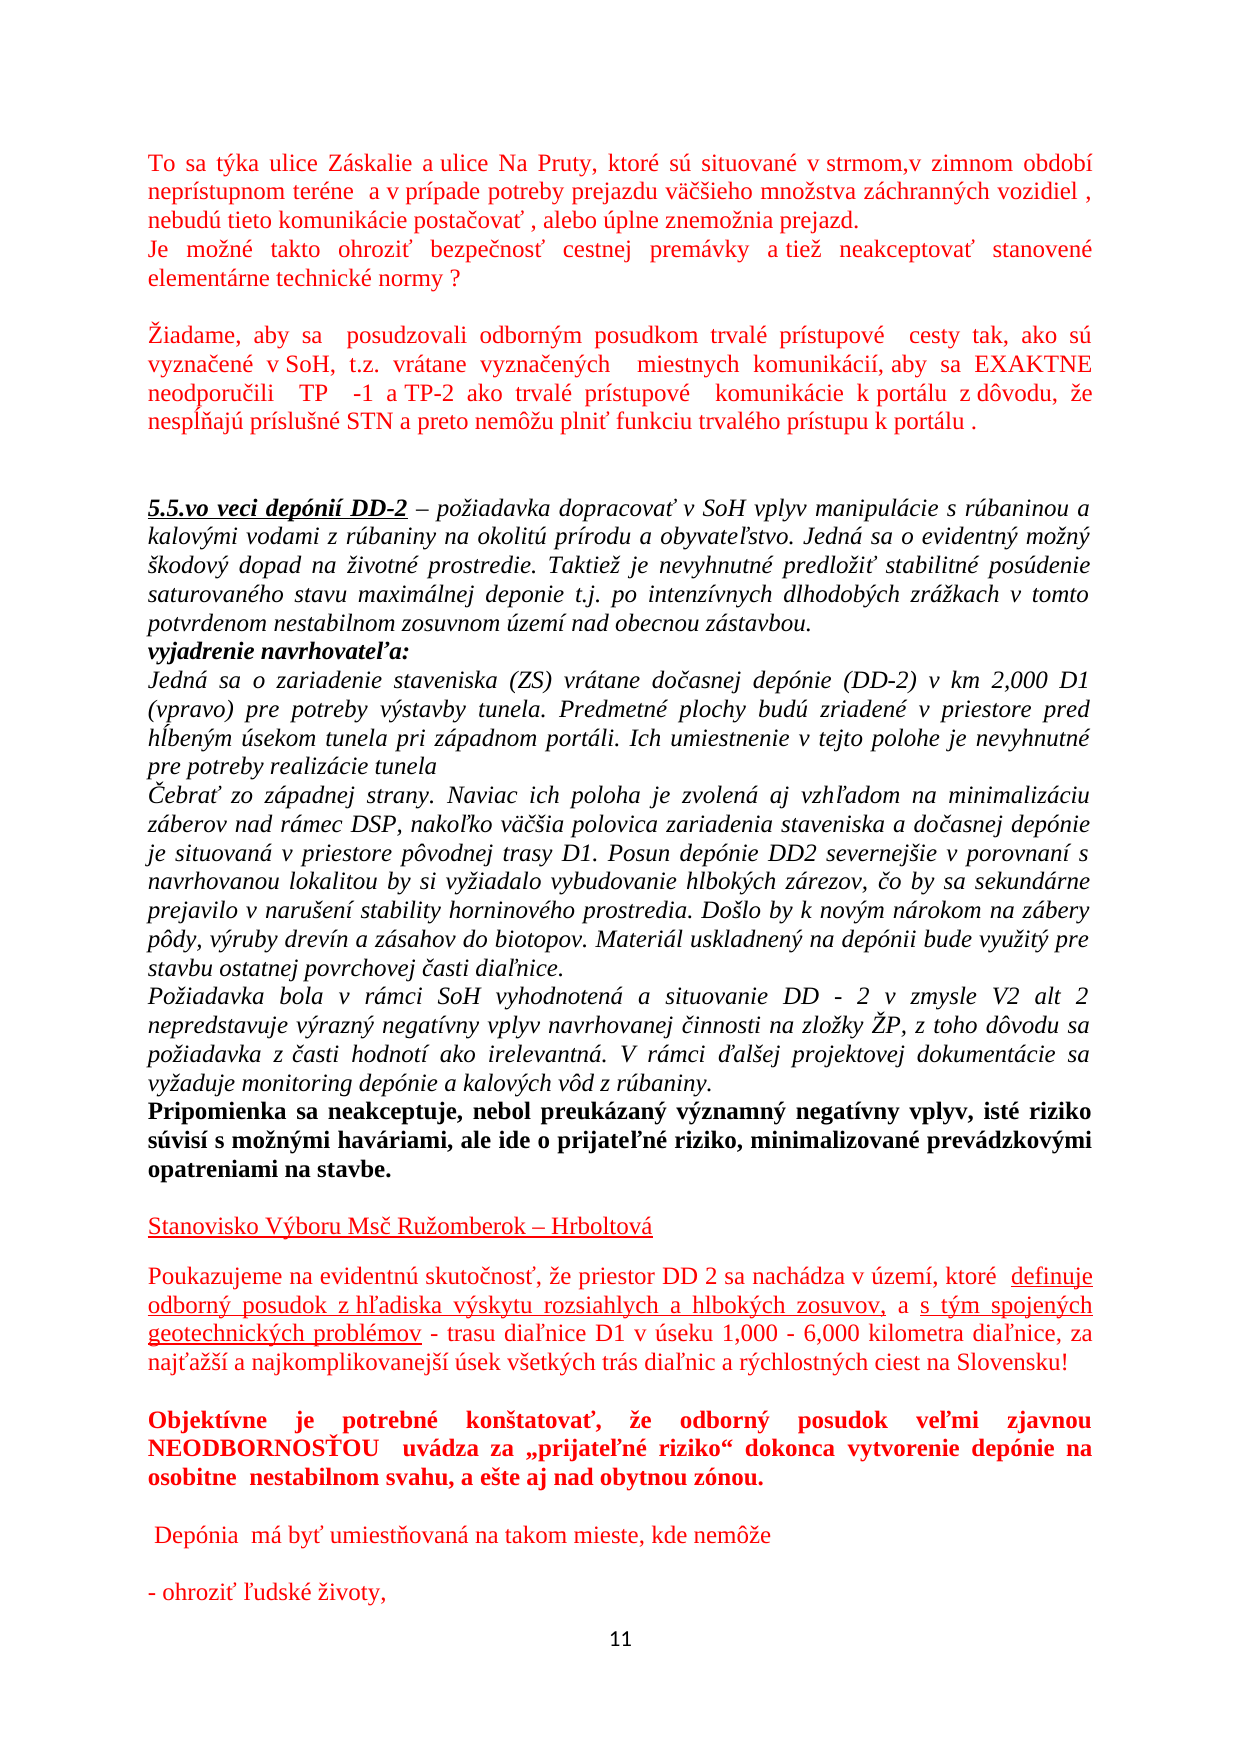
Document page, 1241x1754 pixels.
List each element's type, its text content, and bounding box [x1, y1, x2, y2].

text Požiadavka bola v rámci SoH vyhodnotená a situovanie DD - 2 v zmysle V2 alt 2 nepredstavuje výrazný negatívny vplyv navrhovanej činnosti na zložky ŽP, z toho dôvodu sa požiadavka z časti hodnotí ako irelevantná. V rámci ďalšej projektovej dokumentácie sa vyžaduje monitoring depónie a kalových vôd z rúbaniny. [148, 981, 1093, 1096]
text vyjadrenie navrhovateľa: [148, 636, 1093, 665]
text Jedná sa o zariadenie staveniska (ZS) vrátane dočasnej depónie (DD-2) v km 2,000 D1 (vpravo) pre potreby výstavby tunela. Predmetné plochy budú zriadené v priestore pred hĺbeným úsekom tunela pri západnom portáli. Ich umiestnenie v tejto polohe je nevyhnutné pre potreby realizácie tunela [148, 665, 1093, 780]
text Čebrať zo západnej strany. Naviac ich poloha je zvolená aj vzhľadom na minimalizáciu záberov nad rámec DSP, nakoľko väčšia polovica zariadenia staveniska a dočasnej depónie je situovaná v priestore pôvodnej trasy D1. Posun depónie DD2 severnejšie v porovnaní s navrhovanou lokalitou by si vyžiadalo vybudovanie hlbokých zárezov, čo by sa sekundárne prejavilo v narušení stability horninového prostredia. Došlo by k novým nárokom na zábery pôdy, výruby drevín a zásahov do biotopov. Materiál uskladnený na depónii bude využitý pre stavbu ostatnej povrchovej časti diaľnice. [148, 780, 1093, 981]
text Objektívne je potrebné konštatovať, že odborný posudok veľmi zjavnou NEODBORNOSŤOU uvádza za „prijateľné riziko“ dokonca vytvorenie depónie na osobitne nestabilnom svahu, a ešte aj nad obytnou zónou. [148, 1405, 1093, 1491]
text Poukazujeme na evidentnú skutočnosť, že priestor DD 2 sa nachádza v území, ktoré definuje odborný posudok z hľadiska výskytu rozsiahlych a hlbokých zosuvov, a s tým spojených geotechnických problémov - trasu diaľnice D1 v úseku 1,000 - 6,000 kilometra diaľnice, za najťažší a najkomplikovanejší úsek všetkých trás diaľnic a rýchlostných ciest na Slovensku! [148, 1261, 1093, 1376]
text To sa týka ulice Záskalie a ulice Na Pruty, ktoré sú situované v strmom,v zimnom období neprístupnom teréne a v prípade potreby prejazdu väčšieho množstva záchranných vozidiel , nebudú tieto komunikácie postačovať , alebo úplne znemožnia prejazd. [148, 148, 1093, 234]
text Depónia má byť umiestňovaná na takom mieste, kde nemôže [148, 1520, 1093, 1548]
text - ohroziť ľudské životy, [148, 1577, 1093, 1606]
text Pripomienka sa neakceptuje, nebol preukázaný významný negatívny vplyv, isté riziko súvisí s možnými haváriami, ale ide o prijateľné riziko, minimalizované prevádzkovými opatreniami na stavbe. [148, 1096, 1093, 1183]
text Stanovisko Výboru Msč Ružomberok – Hrboltová [148, 1211, 1093, 1240]
text Žiadame, aby sa posudzovali odborným posudkom trvalé prístupové cesty tak, ako sú vyznačené v SoH, t.z. vrátane vyznačených miestnych komunikácií, aby sa EXAKTNE neodporučili TP -1 a TP-2 ako trvalé prístupové komunikácie k portálu z dôvodu, že nespĺňajú príslušné STN a preto nemôžu plniť funkciu trvalého prístupu k portálu . [148, 320, 1093, 435]
text Je možné takto ohroziť bezpečnosť cestnej premávky a tiež neakceptovať stanovené elementárne technické normy ? [148, 234, 1093, 291]
text 5.5.vo veci depónií DD-2 – požiadavka dopracovať v SoH vplyv manipulácie s rúbaninou a kalovými vodami z rúbaniny na okolitú prírodu a obyvateľstvo. Jedná sa o evidentný možný škodový dopad na životné prostredie. Taktiež je nevyhnutné predložiť stabilitné posúdenie saturovaného stavu maximálnej deponie t.j. po intenzívnych dlhodobých zrážkach v tomto potvrdenom nestabilnom zosuvnom území nad obecnou zástavbou. [148, 493, 1093, 636]
